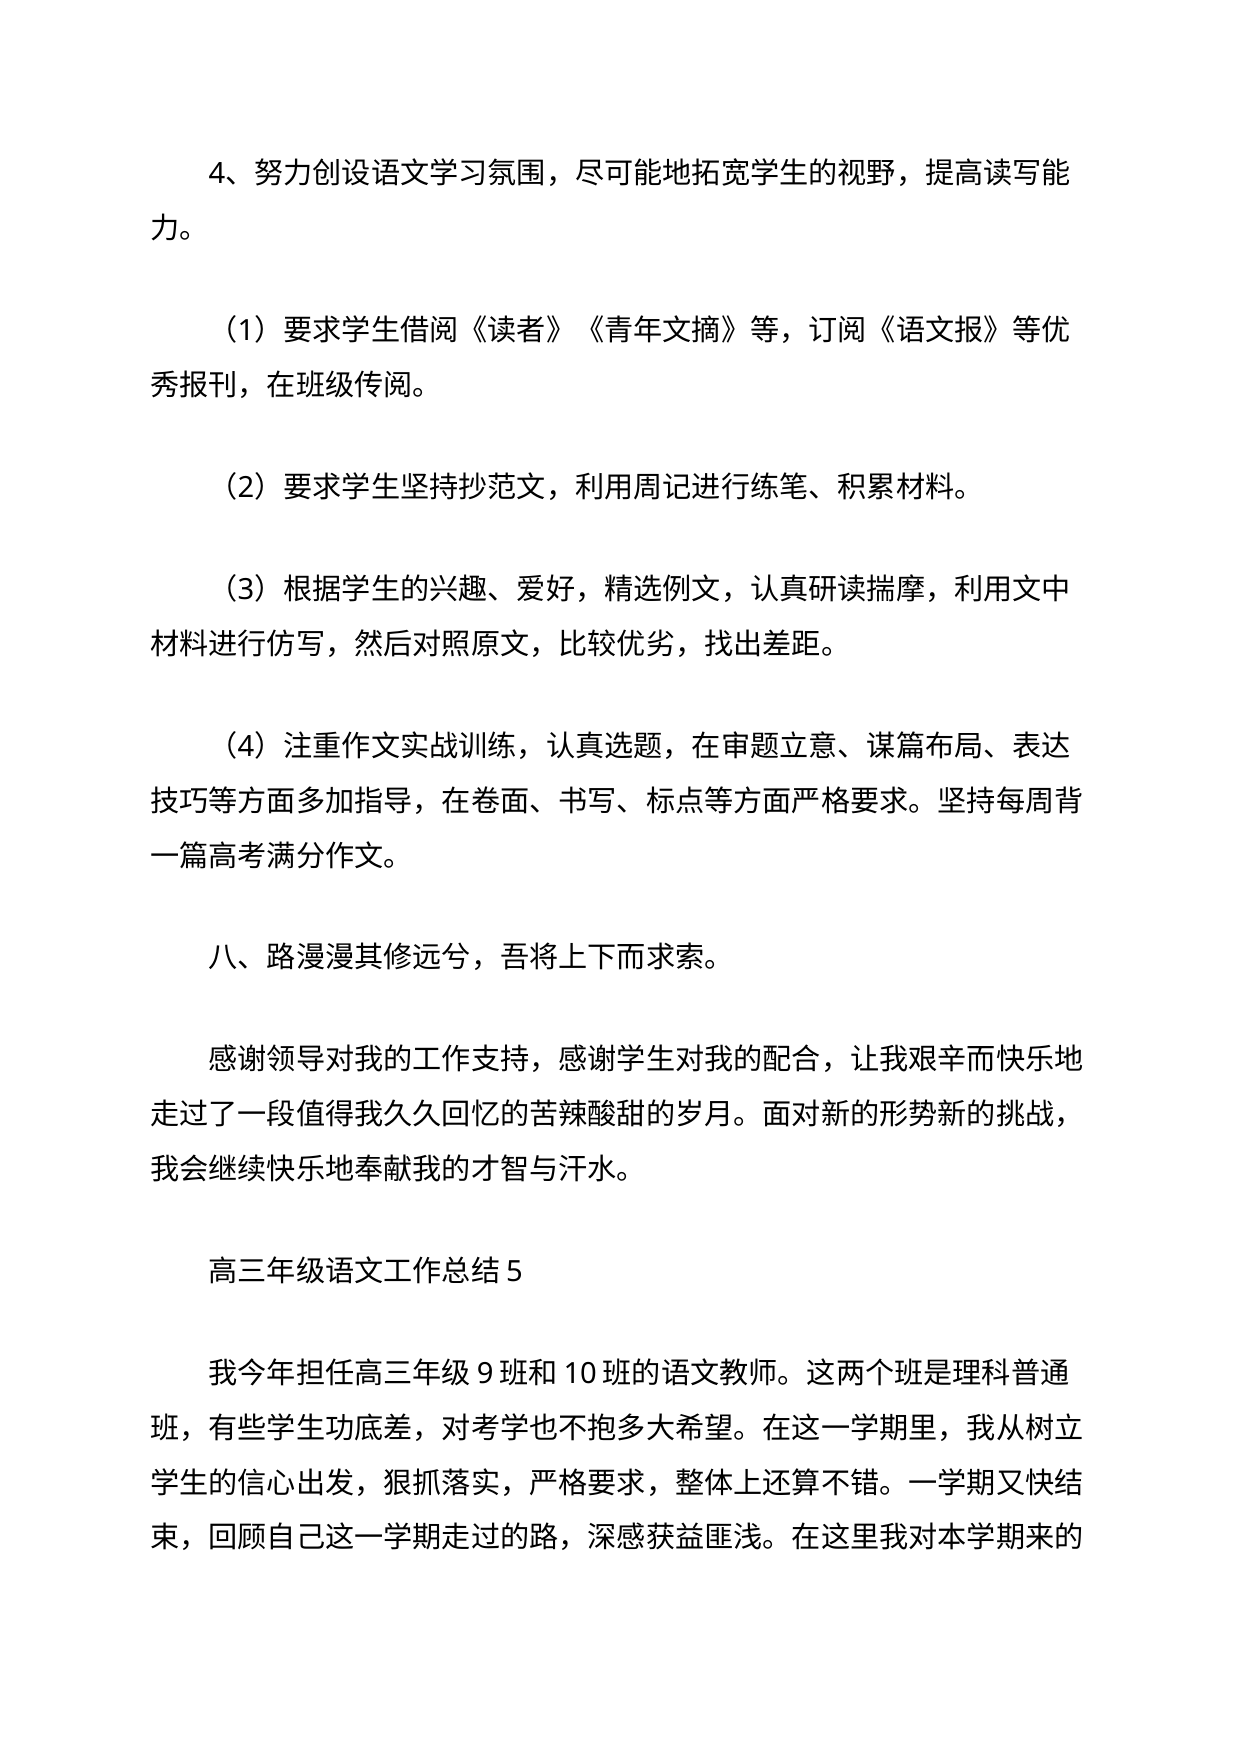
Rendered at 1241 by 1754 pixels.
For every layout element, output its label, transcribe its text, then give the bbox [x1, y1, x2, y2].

text （3）根据学生的兴趣、爱好，精选例文，认真研读揣摩，利用文中材料进行仿写，然后对照原文，比较优劣，找出差距。 [150, 566, 1090, 663]
text （1）要求学生借阅《读者》《青年文摘》等，订阅《语文报》等优秀报刊，在班级传阅。 [150, 307, 1090, 404]
text （2）要求学生坚持抄范文，利用周记进行练笔、积累材料。 [150, 463, 1090, 506]
text （4）注重作文实战训练，认真选题，在审题立意、谋篇布局、表达技巧等方面多加指导，在卷面、书写、标点等方面严格要求。坚持每周背一篇高考满分作文。 [150, 722, 1090, 874]
text 高三年级语文工作总结5 [150, 1247, 1090, 1290]
text 八、路漫漫其修远兮，吾将上下而求索。 [150, 934, 1090, 976]
text 4、努力创设语文学习氛围，尽可能地拓宽学生的视野，提高读写能力。 [150, 150, 1090, 247]
text 感谢领导对我的工作支持，感谢学生对我的配合，让我艰辛而快乐地走过了一段值得我久久回忆的苦辣酸甜的岁月。面对新的形势新的挑战，我会继续快乐地奉献我的才智与汗水。 [150, 1036, 1090, 1188]
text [150, 1349, 1090, 1556]
